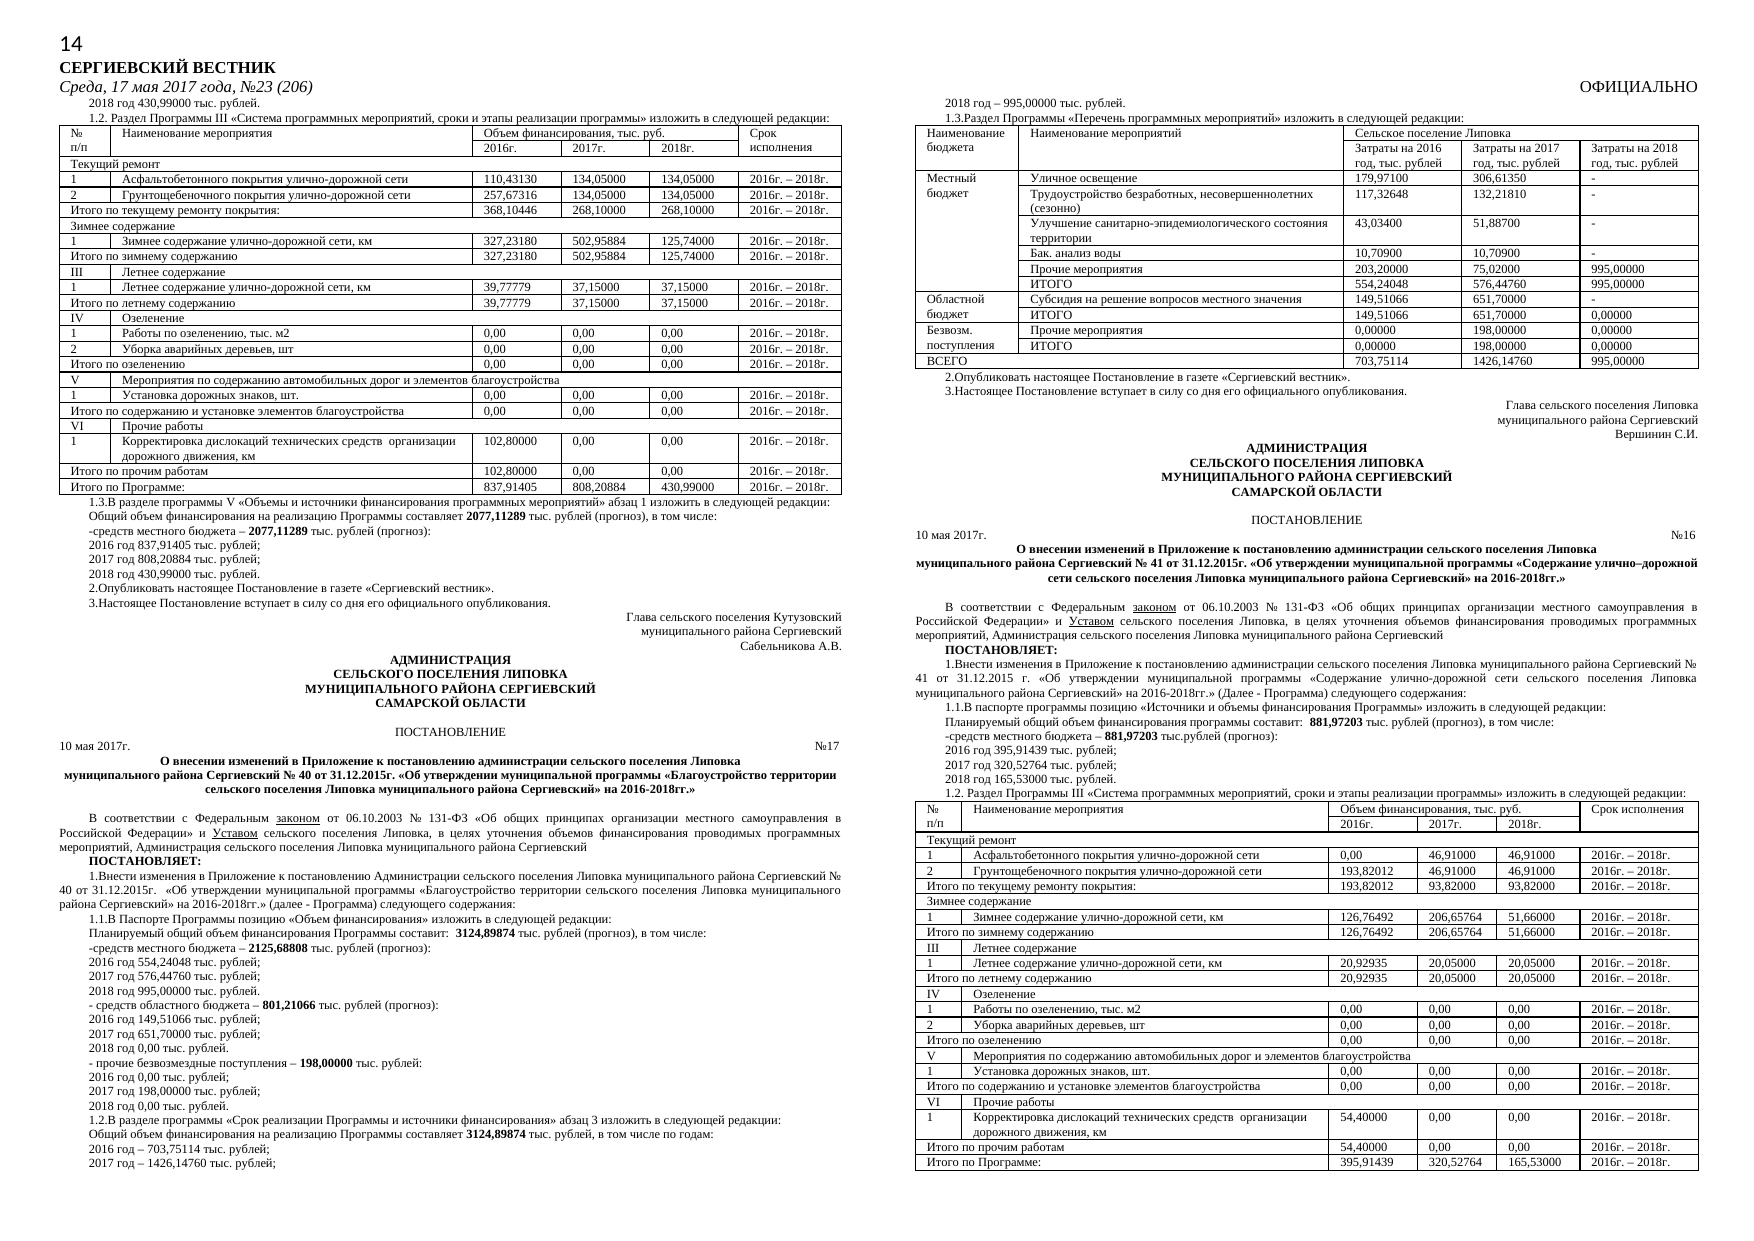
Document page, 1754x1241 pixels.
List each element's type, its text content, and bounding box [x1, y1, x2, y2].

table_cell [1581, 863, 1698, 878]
text 10 мая 2017г. №17 [59, 739, 842, 753]
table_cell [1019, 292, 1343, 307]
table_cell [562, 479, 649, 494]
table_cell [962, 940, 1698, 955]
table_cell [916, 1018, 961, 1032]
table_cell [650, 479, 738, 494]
text 2016 год – 703,75114 тыс. рублей; [59, 1142, 842, 1156]
text САМАРСКОЙ ОБЛАСТИ [915, 484, 1698, 499]
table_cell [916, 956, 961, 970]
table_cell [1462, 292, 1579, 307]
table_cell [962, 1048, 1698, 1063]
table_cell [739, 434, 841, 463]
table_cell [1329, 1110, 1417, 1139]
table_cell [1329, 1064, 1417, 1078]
text МУНИЦИПАЛЬНОГО РАЙОНА СЕРГИЕВСКИЙ [915, 470, 1698, 484]
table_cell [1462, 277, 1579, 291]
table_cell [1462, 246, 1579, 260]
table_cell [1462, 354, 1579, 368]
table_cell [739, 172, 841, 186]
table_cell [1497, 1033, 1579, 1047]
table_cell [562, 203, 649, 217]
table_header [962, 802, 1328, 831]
text -средств местного бюджета – 2077,11289 тыс. рублей (прогноз): [59, 523, 842, 538]
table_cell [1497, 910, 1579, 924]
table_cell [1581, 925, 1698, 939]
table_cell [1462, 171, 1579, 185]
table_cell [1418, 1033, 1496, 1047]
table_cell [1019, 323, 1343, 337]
text 2016 год 554,24048 тыс. рублей; [59, 955, 842, 969]
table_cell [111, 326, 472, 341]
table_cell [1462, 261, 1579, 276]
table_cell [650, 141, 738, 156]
text АДМИНИСТРАЦИЯ [915, 441, 1698, 456]
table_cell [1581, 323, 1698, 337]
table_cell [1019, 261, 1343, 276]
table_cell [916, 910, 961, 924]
text Глава сельского поселения Кутузовский [59, 610, 842, 624]
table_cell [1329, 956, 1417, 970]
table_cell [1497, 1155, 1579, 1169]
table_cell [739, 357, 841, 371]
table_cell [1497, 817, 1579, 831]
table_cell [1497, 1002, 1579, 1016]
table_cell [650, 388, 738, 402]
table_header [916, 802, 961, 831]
text 2.Опубликовать настоящее Постановление в газете «Сергиевский вестник». [915, 369, 1698, 384]
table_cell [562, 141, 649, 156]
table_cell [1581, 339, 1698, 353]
text СЕЛЬСКОГО ПОСЕЛЕНИЯ ЛИПОВКА [59, 667, 842, 682]
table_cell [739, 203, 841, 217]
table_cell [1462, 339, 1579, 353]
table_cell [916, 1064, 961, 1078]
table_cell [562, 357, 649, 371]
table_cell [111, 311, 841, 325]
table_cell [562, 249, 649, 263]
text 1.Внести изменения в Приложение к постановлению Администрации сельского поселения Липовка муниципального района Сергиевский № 40 от 31.12.2015г. «Об утверждении муниципальной программы «Благоустройство территории сельского поселения Липовка муниципального района Сергиевский» на 2016-2018гг.» (далее - Программа) следующего содержания: [59, 868, 842, 912]
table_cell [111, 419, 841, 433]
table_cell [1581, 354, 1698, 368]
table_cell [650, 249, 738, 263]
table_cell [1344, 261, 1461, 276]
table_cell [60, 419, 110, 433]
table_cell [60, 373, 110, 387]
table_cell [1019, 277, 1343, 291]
text 1.2.В разделе программы «Срок реализации Программы и источники финансирования» абзац 3 изложить в следующей редакции: [59, 1113, 842, 1127]
text 10 мая 2017г. №16 [915, 527, 1698, 542]
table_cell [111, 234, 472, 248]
text САМАРСКОЙ ОБЛАСТИ [59, 696, 842, 710]
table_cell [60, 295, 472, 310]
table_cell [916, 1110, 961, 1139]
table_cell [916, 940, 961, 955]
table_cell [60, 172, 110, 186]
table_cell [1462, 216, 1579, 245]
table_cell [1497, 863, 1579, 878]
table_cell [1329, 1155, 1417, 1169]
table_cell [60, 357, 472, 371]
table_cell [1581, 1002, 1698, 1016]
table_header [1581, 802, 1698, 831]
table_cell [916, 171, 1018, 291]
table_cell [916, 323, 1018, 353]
text ПОСТАНОВЛЯЕТ: [915, 642, 1698, 657]
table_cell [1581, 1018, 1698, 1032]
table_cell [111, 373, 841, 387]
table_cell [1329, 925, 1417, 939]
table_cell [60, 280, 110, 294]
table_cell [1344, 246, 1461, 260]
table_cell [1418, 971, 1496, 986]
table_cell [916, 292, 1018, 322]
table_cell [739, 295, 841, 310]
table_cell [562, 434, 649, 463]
text 2018 год 430,99000 тыс. рублей. [59, 96, 842, 110]
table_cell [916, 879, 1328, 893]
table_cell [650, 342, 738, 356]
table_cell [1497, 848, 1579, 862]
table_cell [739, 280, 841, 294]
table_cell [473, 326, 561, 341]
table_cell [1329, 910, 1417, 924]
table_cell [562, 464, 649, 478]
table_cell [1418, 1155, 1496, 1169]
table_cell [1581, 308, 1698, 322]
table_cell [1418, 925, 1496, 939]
text 1.Внести изменения в Приложение к постановлению администрации сельского поселения Липовка муниципального района Сергиевский № 41 от 31.12.2015 г. «Об утверждении муниципальной программы «Содержание улично-дорожной сети сельского поселения Липовка муниципального района Сергиевский» на 2016-2018гг.» (Далее - Программа) следующего содержания: [915, 657, 1698, 700]
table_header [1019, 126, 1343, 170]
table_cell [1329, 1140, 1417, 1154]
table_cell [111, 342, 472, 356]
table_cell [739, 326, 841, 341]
text -средств местного бюджета – 881,97203 тыс.рублей (прогноз): [915, 729, 1698, 743]
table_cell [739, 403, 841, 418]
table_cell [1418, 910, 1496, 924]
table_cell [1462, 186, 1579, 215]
text муниципального района Сергиевский № 40 от 31.12.2015г. «Об утверждении муниципальной программы «Благоустройство территории сельского поселения Липовка муниципального района Сергиевский» на 2016-2018гг.» [59, 768, 842, 797]
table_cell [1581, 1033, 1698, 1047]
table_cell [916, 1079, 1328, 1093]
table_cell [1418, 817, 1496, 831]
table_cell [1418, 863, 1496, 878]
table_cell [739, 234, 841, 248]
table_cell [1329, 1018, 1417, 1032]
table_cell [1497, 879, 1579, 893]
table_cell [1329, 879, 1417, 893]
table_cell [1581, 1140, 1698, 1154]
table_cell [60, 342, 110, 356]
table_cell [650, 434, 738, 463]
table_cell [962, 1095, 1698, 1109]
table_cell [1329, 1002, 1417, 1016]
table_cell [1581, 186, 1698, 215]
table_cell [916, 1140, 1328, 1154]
text -средств местного бюджета – 2125,68808 тыс. рублей (прогноз): [59, 940, 842, 955]
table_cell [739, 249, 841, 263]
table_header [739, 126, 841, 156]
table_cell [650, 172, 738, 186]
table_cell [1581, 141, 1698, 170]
text - прочие безвозмездные поступления – 198,00000 тыс. рублей: [59, 1055, 842, 1070]
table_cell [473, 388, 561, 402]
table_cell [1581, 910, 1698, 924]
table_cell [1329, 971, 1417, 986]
text 2018 год 0,00 тыс. рублей. [59, 1098, 842, 1113]
text 1.2. Раздел Программы III «Система программных мероприятий, сроки и этапы реализации программы» изложить в следующей редакции: [59, 110, 842, 125]
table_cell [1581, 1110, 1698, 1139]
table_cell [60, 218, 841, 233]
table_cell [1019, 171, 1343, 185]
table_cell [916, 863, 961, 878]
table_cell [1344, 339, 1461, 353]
text 1.3.Раздел Программы «Перечень программных мероприятий» изложить в следующей редакции: [915, 110, 1698, 125]
text муниципального района Сергиевский [59, 624, 842, 638]
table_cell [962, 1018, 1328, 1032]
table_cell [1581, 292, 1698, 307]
text 2016 год 837,91405 тыс. рублей; [59, 538, 842, 552]
text 2018 год – 995,00000 тыс. рублей. [915, 96, 1698, 110]
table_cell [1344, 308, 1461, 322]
text Общий объем финансирования на реализацию Программы составляет 2077,11289 тыс. рублей (прогноз), в том числе: [59, 509, 842, 523]
text 2018 год 995,00000 тыс. рублей. [59, 983, 842, 998]
text ПОСТАНОВЛЕНИЕ [59, 725, 842, 739]
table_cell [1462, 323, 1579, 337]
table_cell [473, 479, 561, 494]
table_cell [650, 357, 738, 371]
text 2018 год 165,53000 тыс. рублей. [915, 772, 1698, 786]
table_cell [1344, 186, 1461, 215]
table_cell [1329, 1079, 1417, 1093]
text 2017 год 320,52764 тыс. рублей; [915, 757, 1698, 772]
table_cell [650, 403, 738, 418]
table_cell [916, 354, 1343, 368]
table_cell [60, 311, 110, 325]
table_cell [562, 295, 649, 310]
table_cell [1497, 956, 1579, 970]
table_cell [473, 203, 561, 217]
text О внесении изменений в Приложение к постановлению администрации сельского поселения Липовка [915, 542, 1698, 556]
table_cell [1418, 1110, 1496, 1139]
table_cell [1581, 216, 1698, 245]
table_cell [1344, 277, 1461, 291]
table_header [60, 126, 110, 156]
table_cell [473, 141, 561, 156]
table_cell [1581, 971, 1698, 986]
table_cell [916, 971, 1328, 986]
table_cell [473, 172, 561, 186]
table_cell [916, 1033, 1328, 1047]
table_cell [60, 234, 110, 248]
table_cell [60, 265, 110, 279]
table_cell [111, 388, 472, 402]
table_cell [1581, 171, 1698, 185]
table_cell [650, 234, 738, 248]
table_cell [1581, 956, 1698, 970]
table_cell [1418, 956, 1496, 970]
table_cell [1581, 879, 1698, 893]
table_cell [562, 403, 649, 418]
text 2017 год 808,20884 тыс. рублей; [59, 552, 842, 567]
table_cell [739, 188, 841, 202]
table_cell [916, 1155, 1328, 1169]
text 1.1.В паспорте программы позицию «Источники и объемы финансирования Программы» изложить в следующей редакции: [915, 700, 1698, 714]
text Сабельникова А.В. [59, 638, 842, 653]
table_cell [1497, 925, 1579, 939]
text муниципального района Сергиевский № 41 от 31.12.2015г. «Об утверждении муниципальной программы «Содержание улично–дорожной сети сельского поселения Липовка муниципального района Сергиевский» на 2016-2018гг.» [915, 556, 1698, 585]
text Вершинин С.И. [915, 427, 1698, 441]
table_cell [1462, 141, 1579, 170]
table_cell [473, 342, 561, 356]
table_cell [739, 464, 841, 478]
text 2016 год 149,51066 тыс. рублей; [59, 1012, 842, 1027]
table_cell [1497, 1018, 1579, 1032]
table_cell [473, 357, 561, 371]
text АДМИНИСТРАЦИЯ [59, 653, 842, 667]
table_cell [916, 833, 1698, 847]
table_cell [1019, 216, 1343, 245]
text 2018 год 430,99000 тыс. рублей. [59, 567, 842, 581]
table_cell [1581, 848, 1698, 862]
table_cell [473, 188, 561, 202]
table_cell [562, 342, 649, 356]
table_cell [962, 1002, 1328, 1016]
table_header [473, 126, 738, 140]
text 1.1.В Паспорте Программы позицию «Объем финансирования» изложить в следующей редакции: [59, 912, 842, 926]
text 3.Настоящее Постановление вступает в силу со дня его официального опубликования. [59, 595, 842, 610]
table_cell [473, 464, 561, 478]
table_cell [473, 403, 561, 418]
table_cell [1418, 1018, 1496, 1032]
text 3.Настоящее Постановление вступает в силу со дня его официального опубликования. [915, 384, 1698, 398]
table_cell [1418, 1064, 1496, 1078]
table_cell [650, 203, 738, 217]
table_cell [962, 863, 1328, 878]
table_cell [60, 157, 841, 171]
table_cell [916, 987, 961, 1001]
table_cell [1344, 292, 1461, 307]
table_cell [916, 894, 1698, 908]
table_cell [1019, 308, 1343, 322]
text Планируемый общий объем финансирования Программы составит: 3124,89874 тыс. рублей (прогноз), в том числе: [59, 926, 842, 940]
text 2.Опубликовать настоящее Постановление в газете «Сергиевский вестник». [59, 581, 842, 595]
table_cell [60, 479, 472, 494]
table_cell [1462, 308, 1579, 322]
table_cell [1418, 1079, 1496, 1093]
text СЕЛЬСКОГО ПОСЕЛЕНИЯ ЛИПОВКА [915, 456, 1698, 470]
text муниципального района Сергиевский [915, 412, 1698, 427]
text 2017 год – 1426,14760 тыс. рублей; [59, 1156, 842, 1170]
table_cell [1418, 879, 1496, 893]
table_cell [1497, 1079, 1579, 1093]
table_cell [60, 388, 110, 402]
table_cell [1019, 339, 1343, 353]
text МУНИЦИПАЛЬНОГО РАЙОНА СЕРГИЕВСКИЙ [59, 682, 842, 696]
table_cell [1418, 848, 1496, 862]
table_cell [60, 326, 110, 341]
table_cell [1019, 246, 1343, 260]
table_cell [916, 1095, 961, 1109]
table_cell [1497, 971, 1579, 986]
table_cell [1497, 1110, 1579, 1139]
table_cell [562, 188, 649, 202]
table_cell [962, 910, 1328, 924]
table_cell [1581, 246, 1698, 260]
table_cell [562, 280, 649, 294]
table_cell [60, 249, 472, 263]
text 1.2. Раздел Программы III «Система программных мероприятий, сроки и этапы реализации программы» изложить в следующей редакции: [915, 786, 1698, 801]
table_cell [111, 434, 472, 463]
text В соответствии с Федеральным законом от 06.10.2003 № 131-ФЗ «Об общих принципах организации местного самоуправления в Российской Федерации» и Уставом сельского поселения Липовка, в целях уточнения объемов финансирования проводимых программных мероприятий, Администрация сельского поселения Липовка муниципального района Сергиевский [915, 599, 1698, 642]
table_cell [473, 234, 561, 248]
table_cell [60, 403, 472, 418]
text Глава сельского поселения Липовка [915, 398, 1698, 412]
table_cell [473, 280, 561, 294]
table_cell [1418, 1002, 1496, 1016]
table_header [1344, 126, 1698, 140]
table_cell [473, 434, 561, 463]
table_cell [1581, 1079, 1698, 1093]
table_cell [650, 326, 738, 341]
text 2018 год 0,00 тыс. рублей. [59, 1041, 842, 1055]
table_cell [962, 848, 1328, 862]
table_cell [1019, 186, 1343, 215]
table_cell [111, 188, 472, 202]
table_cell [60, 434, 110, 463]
text В соответствии с Федеральным законом от 06.10.2003 № 131-ФЗ «Об общих принципах организации местного самоуправления в Российской Федерации» и Уставом сельского поселения Липовка, в целях уточнения объемов финансирования проводимых программных мероприятий, Администрация сельского поселения Липовка муниципального района Сергиевский [59, 811, 842, 854]
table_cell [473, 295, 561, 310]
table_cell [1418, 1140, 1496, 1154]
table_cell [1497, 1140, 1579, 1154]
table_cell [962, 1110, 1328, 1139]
text Планируемый общий объем финансирования программы составит: 881,97203 тыс. рублей (прогноз), в том числе: [915, 714, 1698, 729]
text Общий объем финансирования на реализацию Программы составляет 3124,89874 тыс. рублей, в том числе по годам: [59, 1127, 842, 1142]
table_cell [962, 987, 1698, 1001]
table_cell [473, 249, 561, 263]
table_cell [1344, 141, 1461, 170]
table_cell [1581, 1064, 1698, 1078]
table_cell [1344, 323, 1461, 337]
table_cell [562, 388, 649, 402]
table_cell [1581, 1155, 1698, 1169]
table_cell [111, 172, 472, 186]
text 2016 год 0,00 тыс. рублей; [59, 1070, 842, 1084]
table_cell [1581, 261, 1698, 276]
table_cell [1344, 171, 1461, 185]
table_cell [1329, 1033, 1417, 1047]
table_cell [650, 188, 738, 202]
text 2017 год 198,00000 тыс. рублей; [59, 1084, 842, 1098]
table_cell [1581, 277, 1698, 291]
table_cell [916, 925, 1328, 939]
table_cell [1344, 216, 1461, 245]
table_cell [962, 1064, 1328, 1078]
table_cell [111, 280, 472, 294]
text 2017 год 651,70000 тыс. рублей; [59, 1027, 842, 1041]
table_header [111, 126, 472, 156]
text 2016 год 395,91439 тыс. рублей; [915, 743, 1698, 757]
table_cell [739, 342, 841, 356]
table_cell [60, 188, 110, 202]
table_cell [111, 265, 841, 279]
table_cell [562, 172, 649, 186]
text ПОСТАНОВЛЯЕТ: [59, 854, 842, 868]
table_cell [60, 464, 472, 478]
text ПОСТАНОВЛЕНИЕ [915, 513, 1698, 527]
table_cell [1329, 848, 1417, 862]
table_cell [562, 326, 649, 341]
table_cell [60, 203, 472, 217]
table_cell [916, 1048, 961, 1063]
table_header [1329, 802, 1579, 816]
text - средств областного бюджета – 801,21066 тыс. рублей (прогноз): [59, 998, 842, 1012]
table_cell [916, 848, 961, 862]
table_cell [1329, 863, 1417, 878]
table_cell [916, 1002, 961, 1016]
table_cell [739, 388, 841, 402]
text 1.3.В разделе программы V «Объемы и источники финансирования программных мероприятий» абзац 1 изложить в следующей редакции: [59, 495, 842, 509]
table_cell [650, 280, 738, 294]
text 2017 год 576,44760 тыс. рублей; [59, 969, 842, 983]
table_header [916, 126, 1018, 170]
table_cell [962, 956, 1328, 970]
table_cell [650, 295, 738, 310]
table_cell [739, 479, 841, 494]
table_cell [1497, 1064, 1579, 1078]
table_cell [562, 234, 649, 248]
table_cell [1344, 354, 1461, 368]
text О внесении изменений в Приложение к постановлению администрации сельского поселения Липовка [59, 753, 842, 768]
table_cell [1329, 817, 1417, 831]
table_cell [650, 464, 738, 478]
